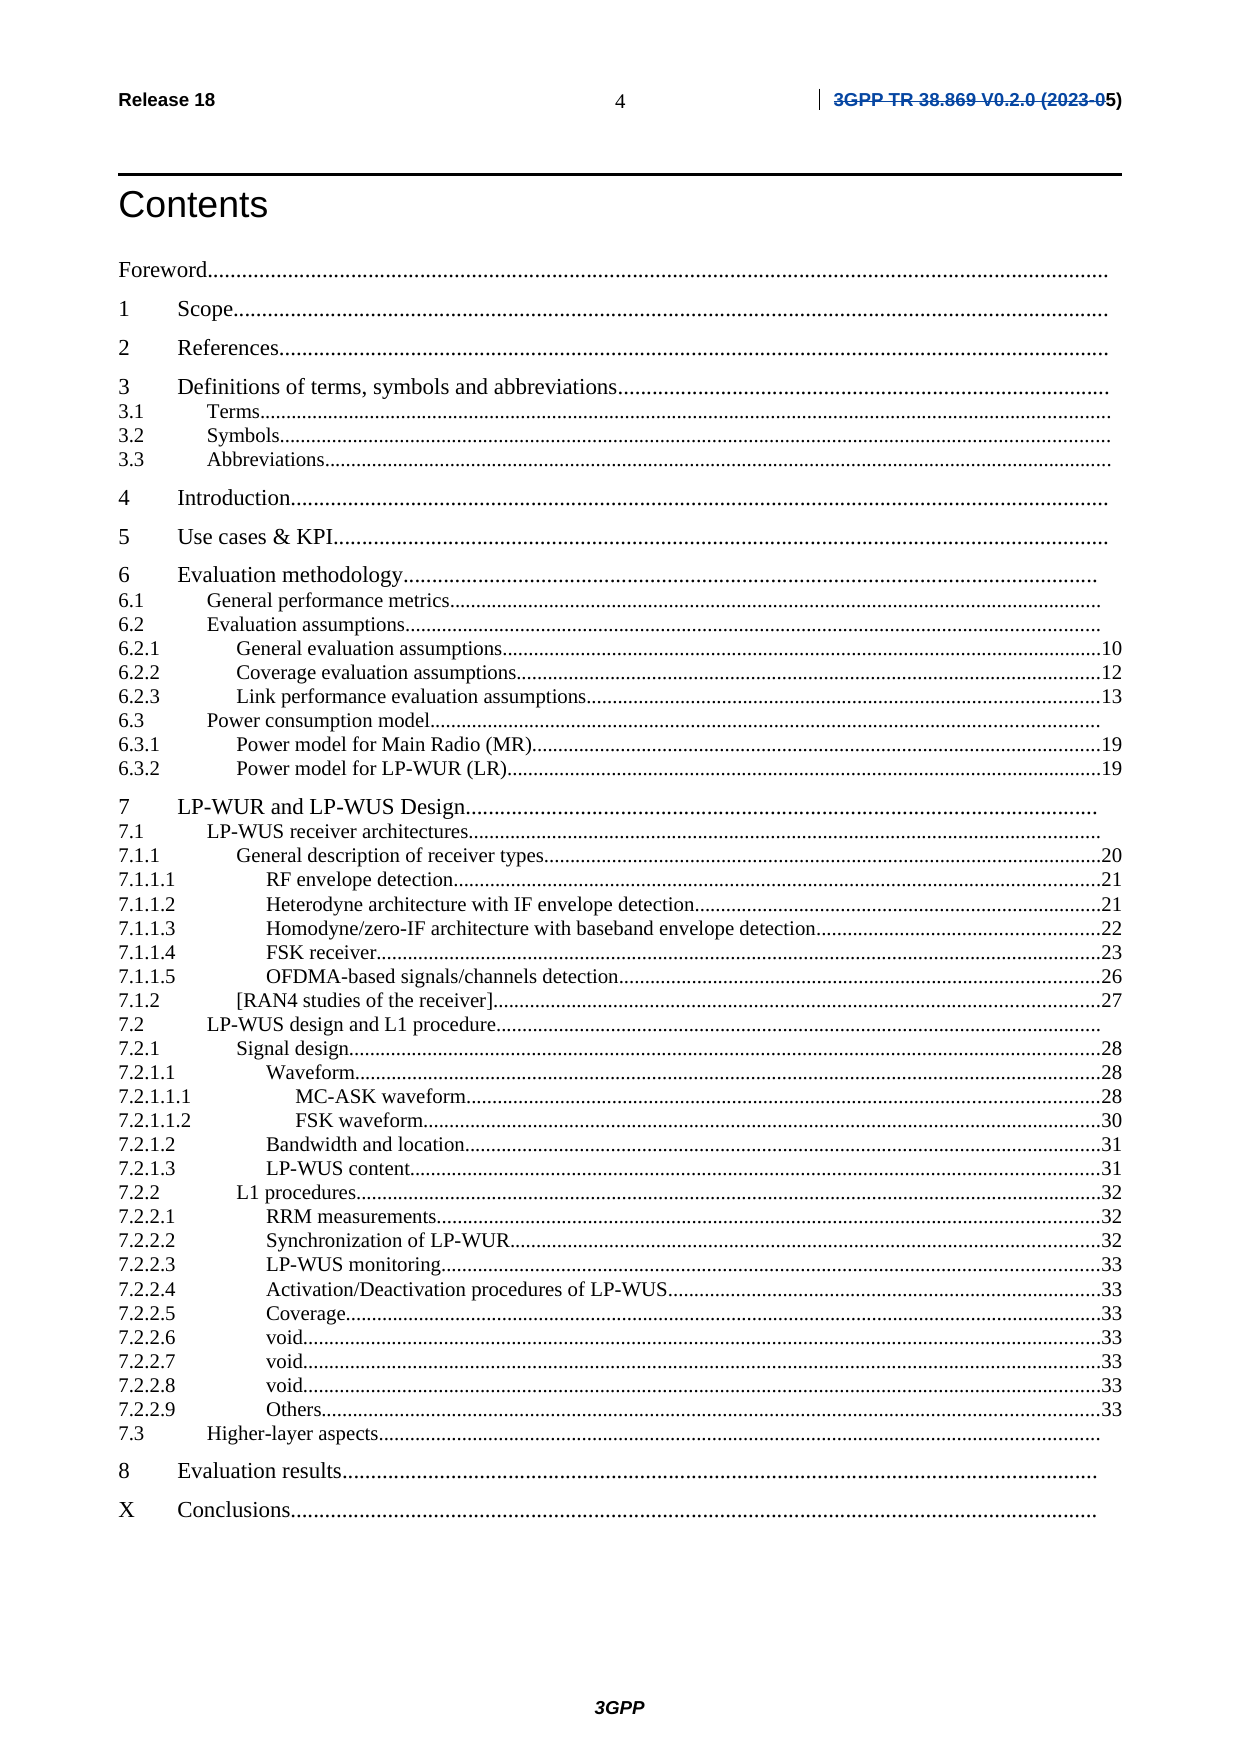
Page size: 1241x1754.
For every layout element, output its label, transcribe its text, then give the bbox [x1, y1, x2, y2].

text 6.2.3 Link performance evaluation assumptions 13 [118, 684, 1122, 708]
text 6.3.2 Power model for LP-WUR (LR) 19 [118, 756, 1122, 780]
text 6.1 General performance metrics 10 [118, 588, 1078, 612]
text 2 References 7 [118, 334, 1078, 360]
text 5 Use cases & KPI 9 [118, 523, 1078, 549]
text 6.3.1 Power model for Main Radio (MR) 19 [118, 732, 1122, 756]
text 7.1.2 [RAN4 studies of the receiver] 27 [118, 988, 1122, 1012]
text 1 Scope 7 [118, 295, 1078, 321]
text 7.2.1.2 Bandwidth and location 31 [118, 1132, 1122, 1156]
text 7.2.2.9 Others 33 [118, 1397, 1122, 1421]
text 7.1.1.5 OFDMA-based signals/channels detection 26 [118, 964, 1122, 988]
text 7.2.1.1.1 MC-ASK waveform 28 [118, 1084, 1122, 1108]
text 7.2.2.6 void 33 [118, 1324, 1122, 1349]
text 7.2.2.5 Coverage 33 [118, 1301, 1122, 1324]
text 7.2.1.1.2 FSK waveform 30 [118, 1108, 1122, 1132]
text 7.2.1.3 LP-WUS content 31 [118, 1156, 1122, 1180]
text 3.1 Terms 7 [118, 399, 1078, 423]
text 7.3 Higher-layer aspects 33 [118, 1421, 1078, 1445]
text 7.2.2.4 Activation/Deactivation procedures of LP-WUS 33 [118, 1276, 1122, 1301]
text 3 Definitions of terms, symbols and abbreviations 7 [118, 373, 1078, 399]
text 4 Introduction 7 [118, 484, 1078, 510]
text 7.1.1.3 Homodyne/zero-IF architecture with baseband envelope detection 22 [118, 916, 1122, 939]
text 7.1 LP-WUS receiver architectures 20 [118, 819, 1078, 843]
text 6.2 Evaluation assumptions 10 [118, 612, 1078, 636]
text 7.2.1.1 Waveform 28 [118, 1060, 1122, 1084]
text 7.2.2.2 Synchronization of LP-WUR 32 [118, 1228, 1122, 1252]
text Foreword 5 [118, 256, 1078, 283]
text Contents [118, 176, 1122, 225]
text 3.2 Symbols 7 [118, 423, 1078, 447]
text 7.2 LP-WUS design and L1 procedure 27 [118, 1012, 1078, 1036]
text 6.2.1 General evaluation assumptions 10 [118, 636, 1122, 660]
text 6 Evaluation methodology 10 [118, 562, 1078, 588]
text 6.3 Power consumption model 19 [118, 708, 1078, 732]
text X Conclusions 34 [118, 1496, 1078, 1523]
text 6.2.2 Coverage evaluation assumptions 12 [118, 660, 1122, 684]
text 7.2.2.7 void 33 [118, 1349, 1122, 1373]
text 7.1.1 General description of receiver types 20 [118, 843, 1122, 867]
text 8 Evaluation results 33 [118, 1457, 1078, 1484]
text 7.1.1.4 FSK receiver 23 [118, 939, 1122, 964]
text 7.2.2.1 RRM measurements 32 [118, 1204, 1122, 1228]
text 7.2.1 Signal design 28 [118, 1036, 1122, 1060]
text 7.2.2.8 void 33 [118, 1373, 1122, 1397]
text 3.3 Abbreviations 7 [118, 447, 1078, 471]
text 7.2.2 L1 procedures 32 [118, 1180, 1122, 1204]
text 7.1.1.2 Heterodyne architecture with IF envelope detection 21 [118, 891, 1122, 916]
text 7 LP-WUR and LP-WUS Design 20 [118, 793, 1078, 819]
text 7.1.1.1 RF envelope detection 21 [118, 867, 1122, 891]
text 7.2.2.3 LP-WUS monitoring 33 [118, 1252, 1122, 1276]
